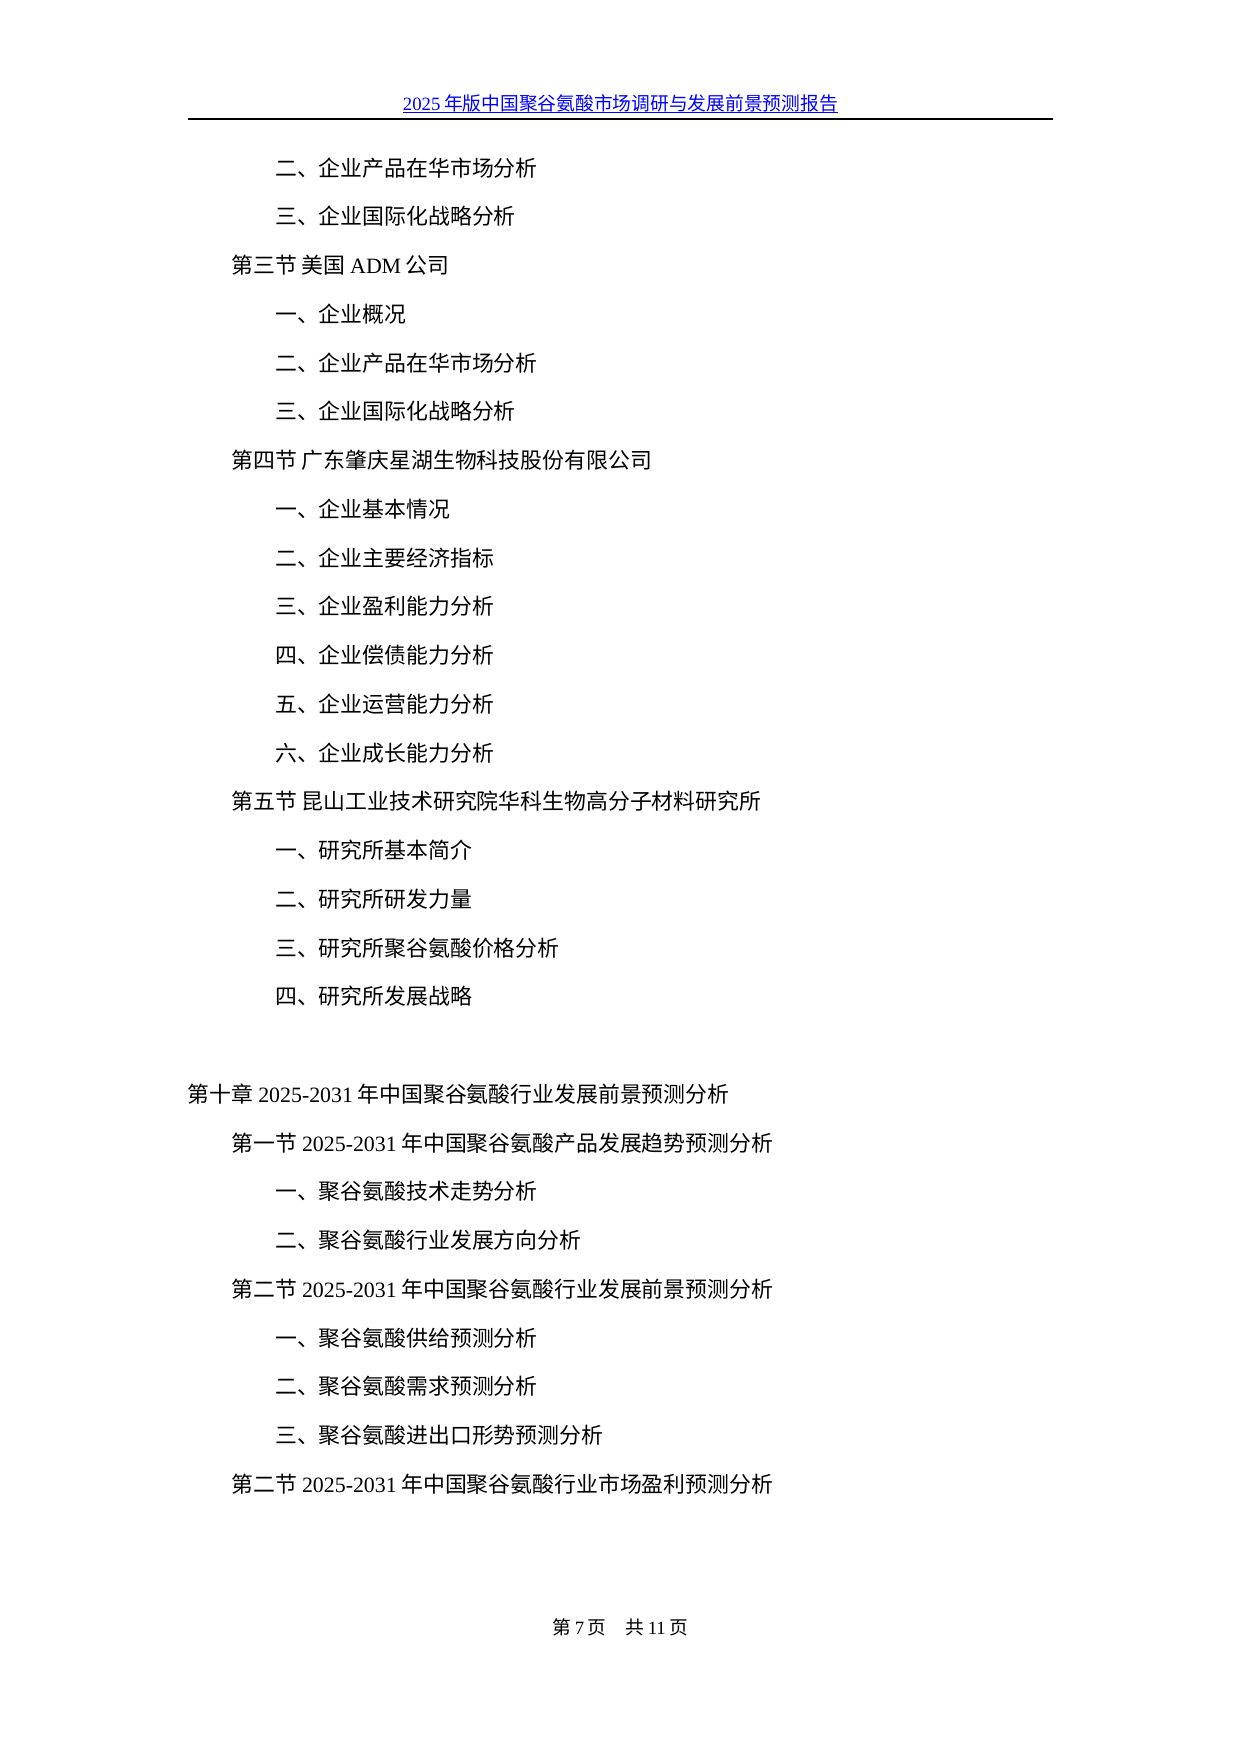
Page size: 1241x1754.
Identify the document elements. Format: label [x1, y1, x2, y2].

text [187, 150, 1053, 1499]
